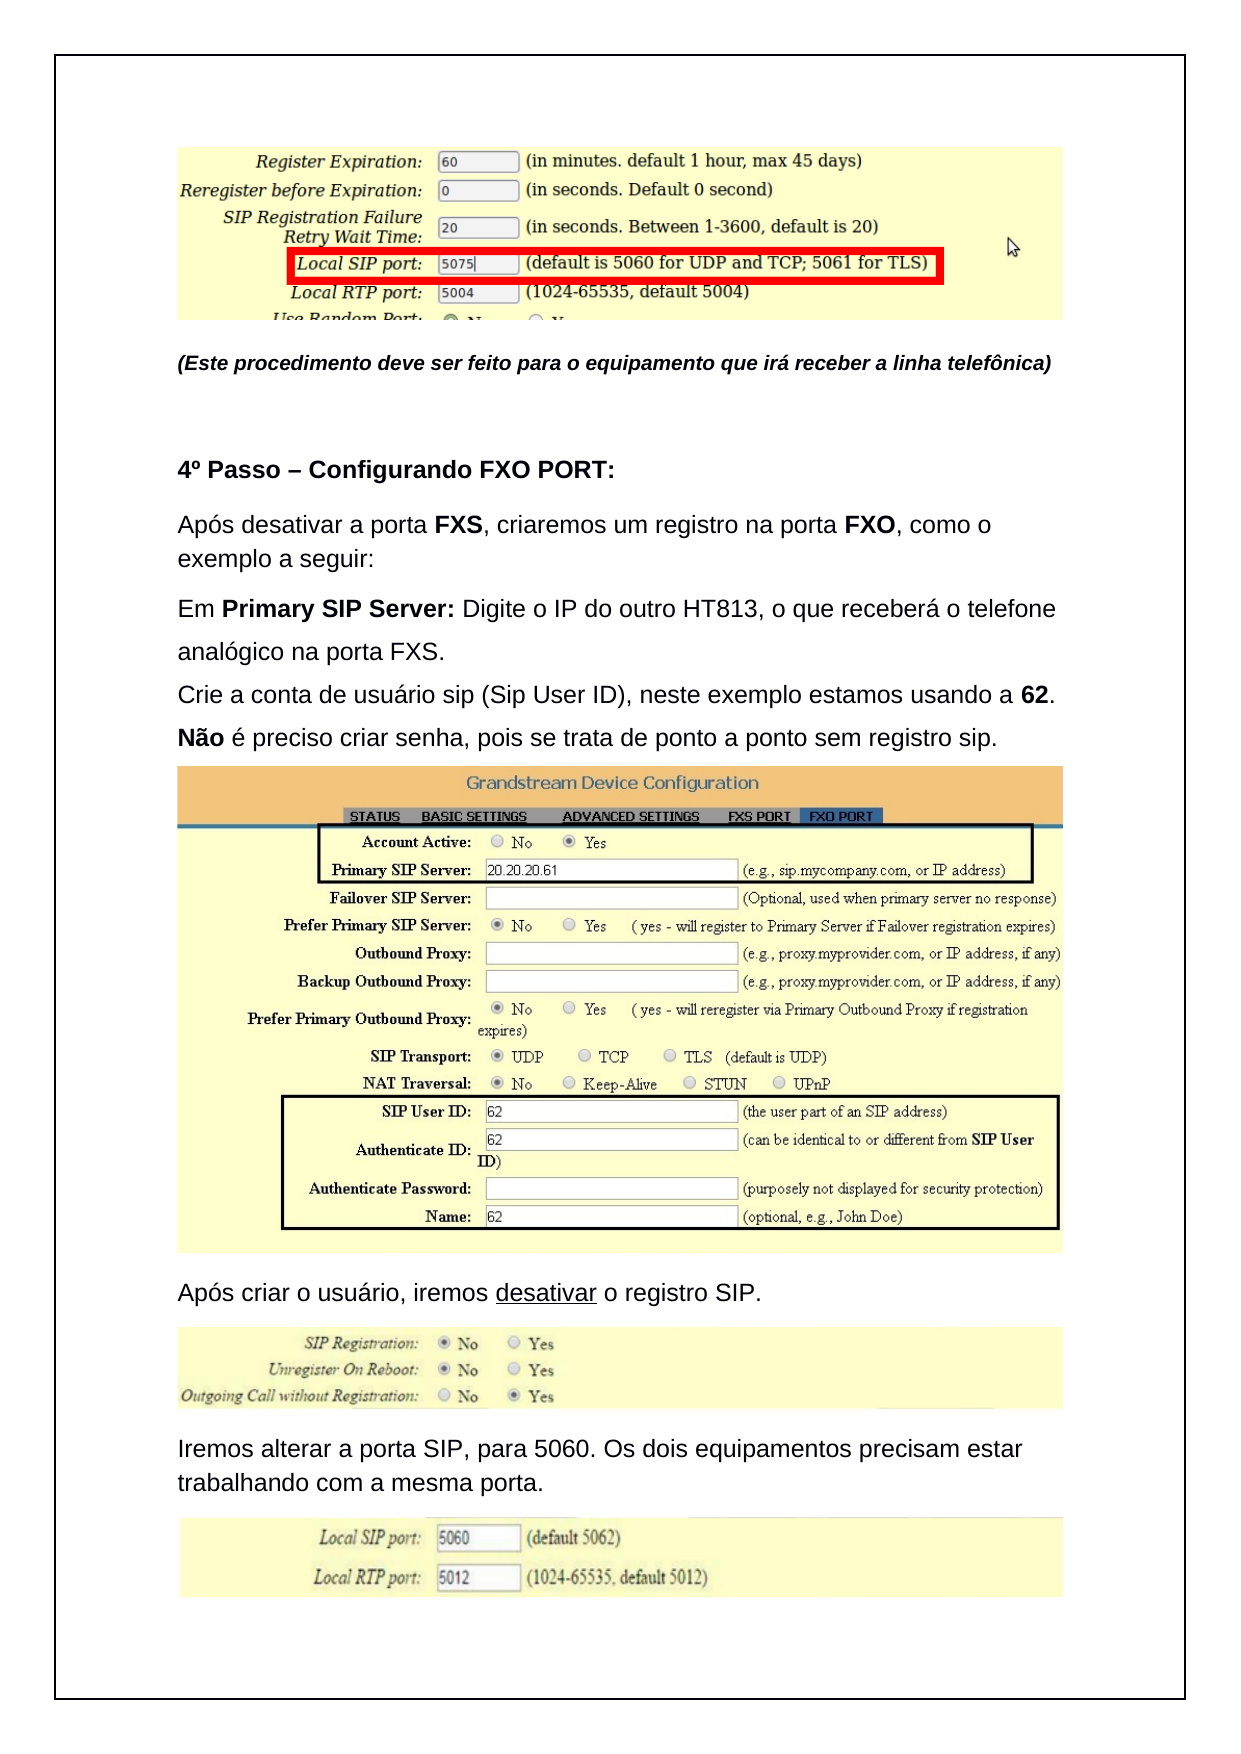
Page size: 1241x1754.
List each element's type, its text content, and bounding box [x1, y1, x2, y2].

picture [177, 1517, 1063, 1597]
text Após criar o usuário, iremos desativar o registro SIP. [177, 1273, 1063, 1307]
text Após desativar a porta FXS, criaremos um registro na porta FXO, como o exemplo a seguir: [177, 505, 1063, 573]
picture [177, 766, 1063, 1253]
text Não é preciso criar senha, pois se trata de ponto a ponto sem registro sip. [177, 723, 1063, 752]
picture [177, 147, 1063, 320]
text (Este procedimento deve ser feito para o equipamento que irá receber a linha telefônica) [177, 341, 1063, 374]
text Iremos alterar a porta SIP, para 5060. Os dois equipamentos precisam estar trabalhando com a mesma porta. [177, 1429, 1063, 1497]
picture [177, 1327, 1063, 1409]
text 4º Passo – Configurando FXO PORT: [177, 450, 1063, 484]
text Crie a conta de usuário sip (Sip User ID), neste exemplo estamos usando a 62. [177, 680, 1063, 709]
text Em Primary SIP Server: Digite o IP do outro HT813, o que receberá o telefone analógico na porta FXS. [177, 594, 1063, 666]
